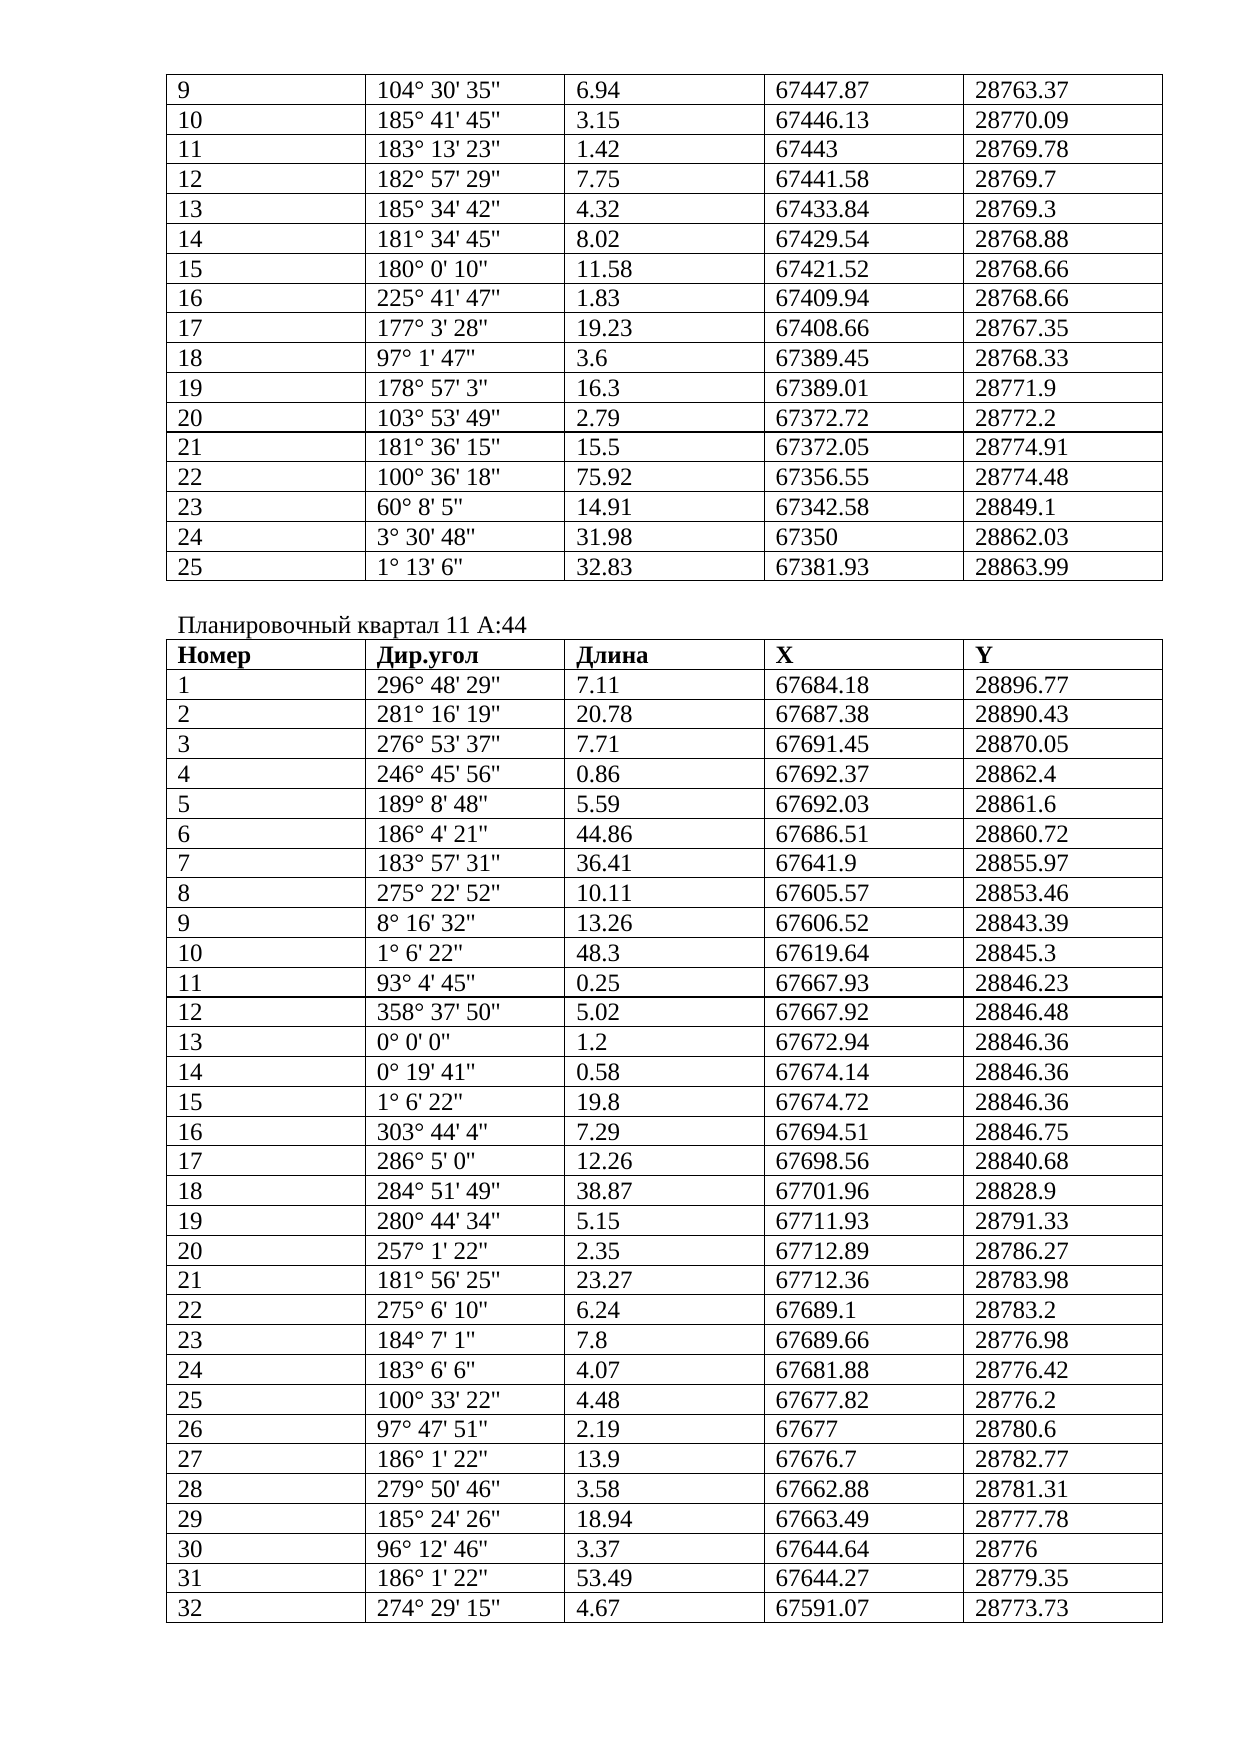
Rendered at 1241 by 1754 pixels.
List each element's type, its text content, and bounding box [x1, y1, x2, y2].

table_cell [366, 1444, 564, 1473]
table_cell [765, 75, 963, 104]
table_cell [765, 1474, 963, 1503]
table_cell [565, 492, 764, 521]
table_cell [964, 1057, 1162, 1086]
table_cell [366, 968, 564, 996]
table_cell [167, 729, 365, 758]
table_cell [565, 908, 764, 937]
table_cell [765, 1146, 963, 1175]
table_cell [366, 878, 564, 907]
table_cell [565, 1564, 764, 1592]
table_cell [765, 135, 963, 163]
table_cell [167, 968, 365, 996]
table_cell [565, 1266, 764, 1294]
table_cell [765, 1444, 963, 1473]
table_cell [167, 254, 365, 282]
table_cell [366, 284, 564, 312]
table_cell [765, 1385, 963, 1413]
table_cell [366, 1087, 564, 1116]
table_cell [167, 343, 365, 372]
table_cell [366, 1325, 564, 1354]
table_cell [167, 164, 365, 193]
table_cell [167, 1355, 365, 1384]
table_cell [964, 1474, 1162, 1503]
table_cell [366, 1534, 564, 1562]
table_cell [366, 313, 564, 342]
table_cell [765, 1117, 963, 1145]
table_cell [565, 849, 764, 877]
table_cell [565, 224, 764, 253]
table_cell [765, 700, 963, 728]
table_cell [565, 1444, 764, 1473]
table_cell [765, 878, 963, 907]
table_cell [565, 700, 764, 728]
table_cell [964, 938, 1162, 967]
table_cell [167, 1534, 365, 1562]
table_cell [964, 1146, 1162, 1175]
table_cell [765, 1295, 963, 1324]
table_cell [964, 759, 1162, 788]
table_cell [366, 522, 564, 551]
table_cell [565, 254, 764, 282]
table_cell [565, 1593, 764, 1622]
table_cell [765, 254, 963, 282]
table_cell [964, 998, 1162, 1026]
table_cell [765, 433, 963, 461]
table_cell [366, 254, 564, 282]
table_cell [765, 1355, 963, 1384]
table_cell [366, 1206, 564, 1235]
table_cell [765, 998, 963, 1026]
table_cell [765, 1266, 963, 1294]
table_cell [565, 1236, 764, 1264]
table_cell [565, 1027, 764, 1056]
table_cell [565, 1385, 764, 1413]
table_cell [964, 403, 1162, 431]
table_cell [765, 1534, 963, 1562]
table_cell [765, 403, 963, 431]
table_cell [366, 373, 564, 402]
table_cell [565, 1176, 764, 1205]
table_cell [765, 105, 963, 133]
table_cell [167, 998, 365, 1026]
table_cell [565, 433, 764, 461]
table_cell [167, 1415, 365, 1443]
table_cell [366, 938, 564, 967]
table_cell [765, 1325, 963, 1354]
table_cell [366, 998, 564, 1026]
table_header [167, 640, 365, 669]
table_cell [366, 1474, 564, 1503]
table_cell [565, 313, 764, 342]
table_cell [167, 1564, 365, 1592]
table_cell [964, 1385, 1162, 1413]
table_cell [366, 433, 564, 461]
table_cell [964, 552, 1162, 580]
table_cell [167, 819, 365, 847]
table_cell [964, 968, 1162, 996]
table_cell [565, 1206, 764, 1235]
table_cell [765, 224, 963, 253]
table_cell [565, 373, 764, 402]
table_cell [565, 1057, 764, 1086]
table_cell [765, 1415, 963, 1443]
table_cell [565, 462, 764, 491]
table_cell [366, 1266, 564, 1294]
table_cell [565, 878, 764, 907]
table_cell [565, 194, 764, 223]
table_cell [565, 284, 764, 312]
text Планировочный квартал 11 А:44 [177, 610, 1152, 639]
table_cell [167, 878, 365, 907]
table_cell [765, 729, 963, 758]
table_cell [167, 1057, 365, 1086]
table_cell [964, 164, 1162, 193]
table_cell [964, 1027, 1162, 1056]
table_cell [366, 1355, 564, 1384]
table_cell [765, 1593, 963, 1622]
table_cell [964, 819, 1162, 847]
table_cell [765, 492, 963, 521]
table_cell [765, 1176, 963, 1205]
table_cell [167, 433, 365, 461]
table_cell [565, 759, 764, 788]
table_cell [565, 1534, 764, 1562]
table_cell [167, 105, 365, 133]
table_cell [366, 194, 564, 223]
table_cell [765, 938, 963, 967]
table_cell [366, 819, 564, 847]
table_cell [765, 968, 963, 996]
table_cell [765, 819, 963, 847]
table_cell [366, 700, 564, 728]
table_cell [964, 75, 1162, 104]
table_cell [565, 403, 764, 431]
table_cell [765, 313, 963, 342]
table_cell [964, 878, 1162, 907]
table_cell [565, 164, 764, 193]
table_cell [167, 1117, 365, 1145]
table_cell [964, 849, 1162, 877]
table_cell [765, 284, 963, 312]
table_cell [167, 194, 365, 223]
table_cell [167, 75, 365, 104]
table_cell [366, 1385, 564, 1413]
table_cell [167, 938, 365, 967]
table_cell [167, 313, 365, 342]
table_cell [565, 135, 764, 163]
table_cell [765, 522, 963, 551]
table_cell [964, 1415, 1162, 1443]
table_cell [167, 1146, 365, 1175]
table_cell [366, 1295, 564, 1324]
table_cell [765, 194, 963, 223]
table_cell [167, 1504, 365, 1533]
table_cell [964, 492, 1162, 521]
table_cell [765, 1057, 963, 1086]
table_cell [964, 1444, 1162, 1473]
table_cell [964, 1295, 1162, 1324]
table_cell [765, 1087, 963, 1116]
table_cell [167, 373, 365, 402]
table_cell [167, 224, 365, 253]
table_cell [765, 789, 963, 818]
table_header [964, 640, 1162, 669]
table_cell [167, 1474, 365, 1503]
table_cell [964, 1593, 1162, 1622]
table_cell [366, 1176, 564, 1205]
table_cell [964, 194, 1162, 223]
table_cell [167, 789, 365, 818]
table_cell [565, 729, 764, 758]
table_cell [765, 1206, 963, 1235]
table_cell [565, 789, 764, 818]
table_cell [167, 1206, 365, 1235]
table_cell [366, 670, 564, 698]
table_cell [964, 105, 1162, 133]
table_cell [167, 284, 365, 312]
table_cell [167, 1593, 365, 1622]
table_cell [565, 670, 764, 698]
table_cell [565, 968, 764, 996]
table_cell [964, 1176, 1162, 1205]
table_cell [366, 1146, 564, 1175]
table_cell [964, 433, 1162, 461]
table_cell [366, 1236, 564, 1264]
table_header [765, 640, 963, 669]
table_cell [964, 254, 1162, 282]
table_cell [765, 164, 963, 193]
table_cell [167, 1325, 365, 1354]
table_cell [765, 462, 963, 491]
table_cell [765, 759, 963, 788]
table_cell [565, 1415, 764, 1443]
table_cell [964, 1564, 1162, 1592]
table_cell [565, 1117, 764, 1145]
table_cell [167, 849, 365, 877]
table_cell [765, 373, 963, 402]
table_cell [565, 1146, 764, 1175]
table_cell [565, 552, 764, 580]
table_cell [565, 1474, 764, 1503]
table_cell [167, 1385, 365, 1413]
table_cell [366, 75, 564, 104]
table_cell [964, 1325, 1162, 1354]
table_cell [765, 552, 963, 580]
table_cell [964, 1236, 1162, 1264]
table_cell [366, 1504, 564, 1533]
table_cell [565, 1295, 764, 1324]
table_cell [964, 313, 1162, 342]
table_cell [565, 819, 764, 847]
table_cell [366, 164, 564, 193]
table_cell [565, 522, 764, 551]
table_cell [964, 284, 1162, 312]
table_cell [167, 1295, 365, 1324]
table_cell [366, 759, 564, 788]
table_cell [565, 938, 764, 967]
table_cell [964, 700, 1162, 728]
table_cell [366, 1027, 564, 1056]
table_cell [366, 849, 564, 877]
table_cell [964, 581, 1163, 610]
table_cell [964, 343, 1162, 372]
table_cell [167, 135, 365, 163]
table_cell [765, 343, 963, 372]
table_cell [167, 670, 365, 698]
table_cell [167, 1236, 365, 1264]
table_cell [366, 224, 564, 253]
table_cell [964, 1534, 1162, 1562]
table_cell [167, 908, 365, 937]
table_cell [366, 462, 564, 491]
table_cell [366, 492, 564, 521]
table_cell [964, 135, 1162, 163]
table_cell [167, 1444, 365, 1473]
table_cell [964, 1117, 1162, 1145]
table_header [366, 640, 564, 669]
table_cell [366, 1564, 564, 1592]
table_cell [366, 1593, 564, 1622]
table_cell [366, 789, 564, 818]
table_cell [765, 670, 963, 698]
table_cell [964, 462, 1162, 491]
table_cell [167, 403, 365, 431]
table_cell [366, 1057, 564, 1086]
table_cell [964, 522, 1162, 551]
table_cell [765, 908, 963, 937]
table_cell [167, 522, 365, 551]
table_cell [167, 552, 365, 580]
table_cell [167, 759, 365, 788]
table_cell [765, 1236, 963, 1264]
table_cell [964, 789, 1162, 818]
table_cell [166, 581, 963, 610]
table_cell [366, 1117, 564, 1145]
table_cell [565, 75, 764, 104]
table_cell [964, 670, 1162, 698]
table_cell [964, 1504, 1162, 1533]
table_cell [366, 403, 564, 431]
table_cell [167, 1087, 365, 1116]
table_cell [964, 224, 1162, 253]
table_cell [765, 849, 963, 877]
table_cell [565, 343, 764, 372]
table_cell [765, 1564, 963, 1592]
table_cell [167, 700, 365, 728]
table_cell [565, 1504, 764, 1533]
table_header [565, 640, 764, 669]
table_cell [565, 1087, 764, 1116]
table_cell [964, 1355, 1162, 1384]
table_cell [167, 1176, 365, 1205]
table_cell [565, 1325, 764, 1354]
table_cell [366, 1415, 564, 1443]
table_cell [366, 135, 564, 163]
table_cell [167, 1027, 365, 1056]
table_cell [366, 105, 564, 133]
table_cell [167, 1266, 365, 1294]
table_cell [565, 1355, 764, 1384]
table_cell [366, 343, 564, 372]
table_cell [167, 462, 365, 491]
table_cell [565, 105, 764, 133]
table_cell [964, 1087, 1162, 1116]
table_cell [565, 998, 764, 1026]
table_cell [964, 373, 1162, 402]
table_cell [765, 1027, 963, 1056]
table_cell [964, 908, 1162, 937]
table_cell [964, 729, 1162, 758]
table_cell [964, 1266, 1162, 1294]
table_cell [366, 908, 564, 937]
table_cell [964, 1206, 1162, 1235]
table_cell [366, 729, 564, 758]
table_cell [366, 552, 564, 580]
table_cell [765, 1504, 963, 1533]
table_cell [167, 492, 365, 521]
